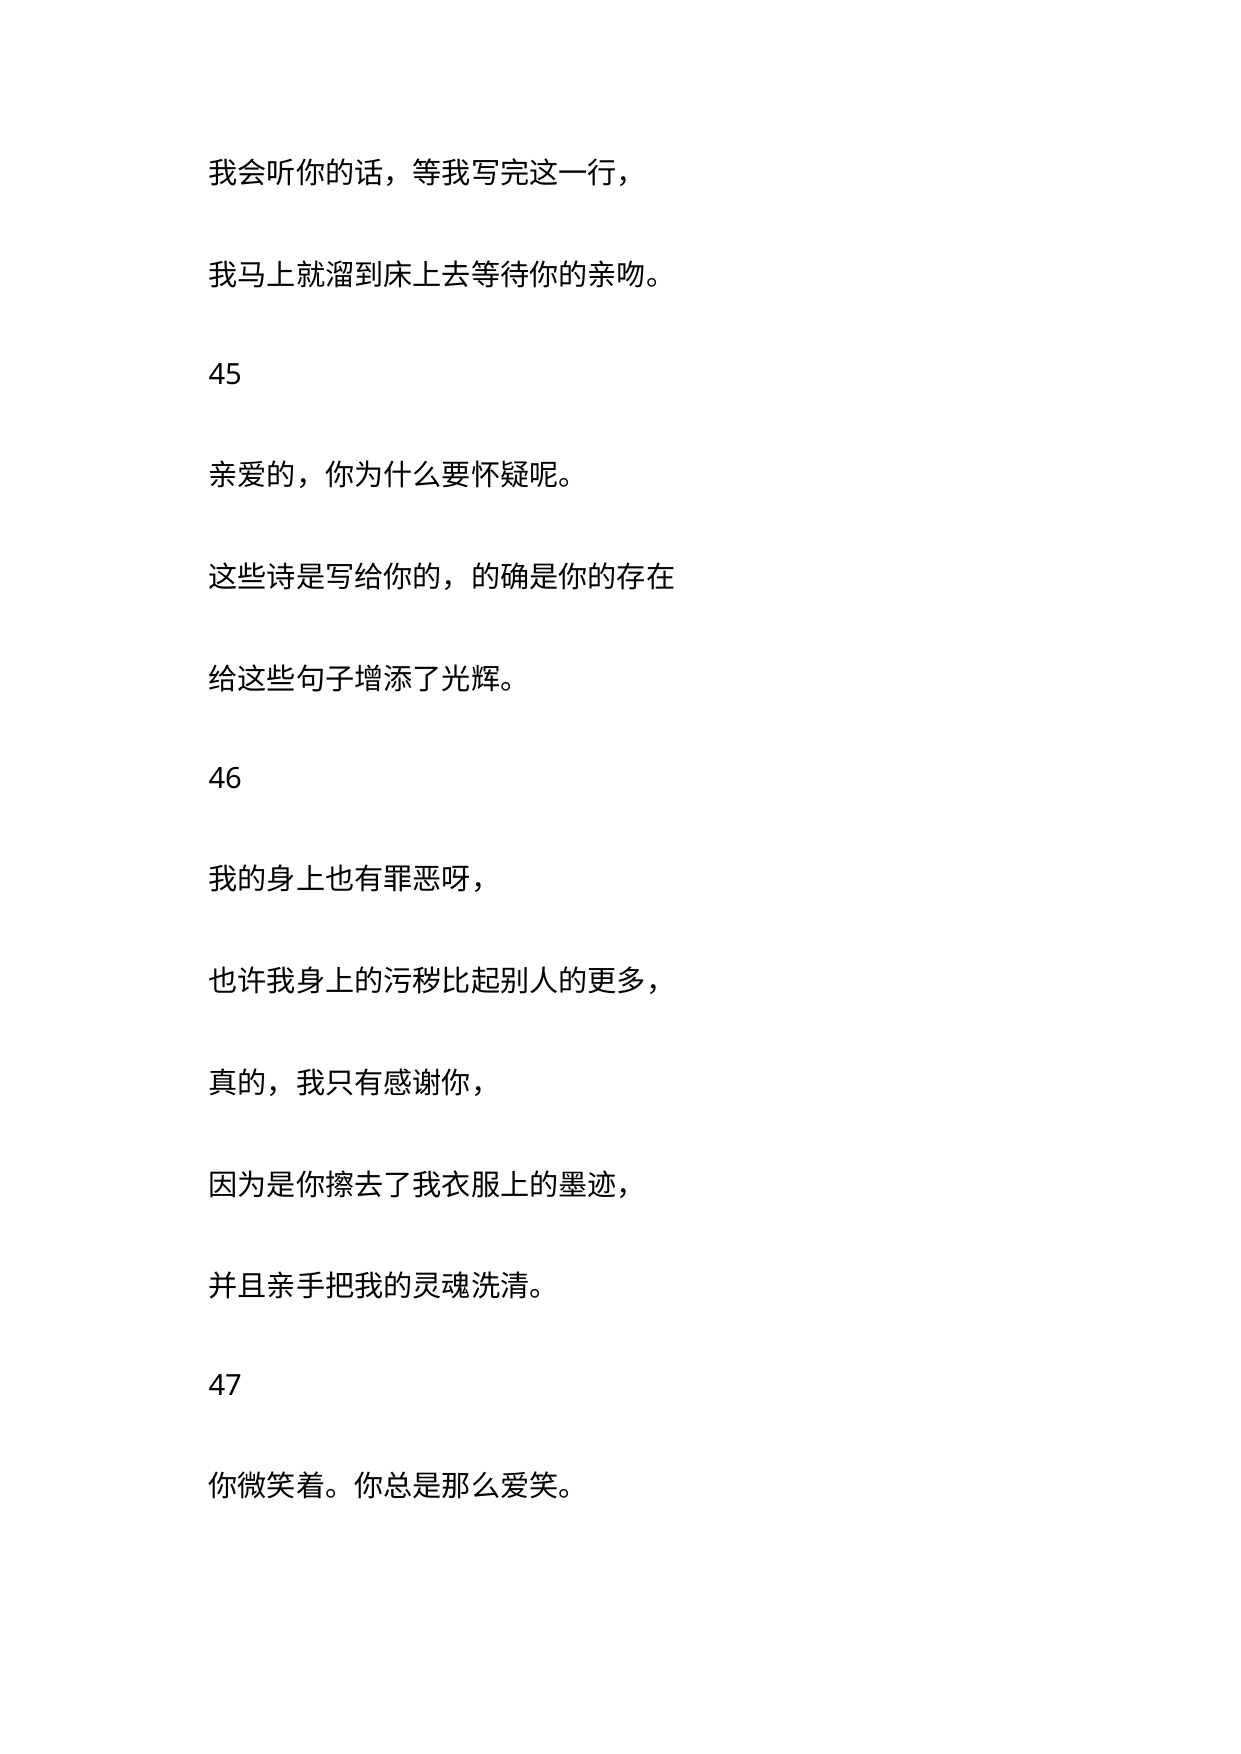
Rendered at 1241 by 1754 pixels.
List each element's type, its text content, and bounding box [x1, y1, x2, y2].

text 也许我身上的污秽比起别人的更多， [150, 957, 1090, 1000]
text 45 [150, 353, 1090, 393]
text 因为是你擦去了我衣服上的墨迹， [150, 1161, 1090, 1203]
text 我马上就溜到床上去等待你的亲吻。 [150, 252, 1090, 294]
text 46 [150, 757, 1090, 797]
text 真的，我只有感谢你， [150, 1059, 1090, 1102]
text 亲爱的，你为什么要怀疑呢。 [150, 452, 1090, 494]
text 这些诗是写给你的，的确是你的存在 [150, 554, 1090, 596]
text 你微笑着。你总是那么爱笑。 [150, 1463, 1090, 1505]
text 并且亲手把我的灵魂洗清。 [150, 1263, 1090, 1305]
text 我会听你的话，等我写完这一行， [150, 150, 1090, 192]
text 47 [150, 1364, 1090, 1404]
text 我的身上也有罪恶呀， [150, 856, 1090, 898]
text 给这些句子增添了光辉。 [150, 656, 1090, 698]
